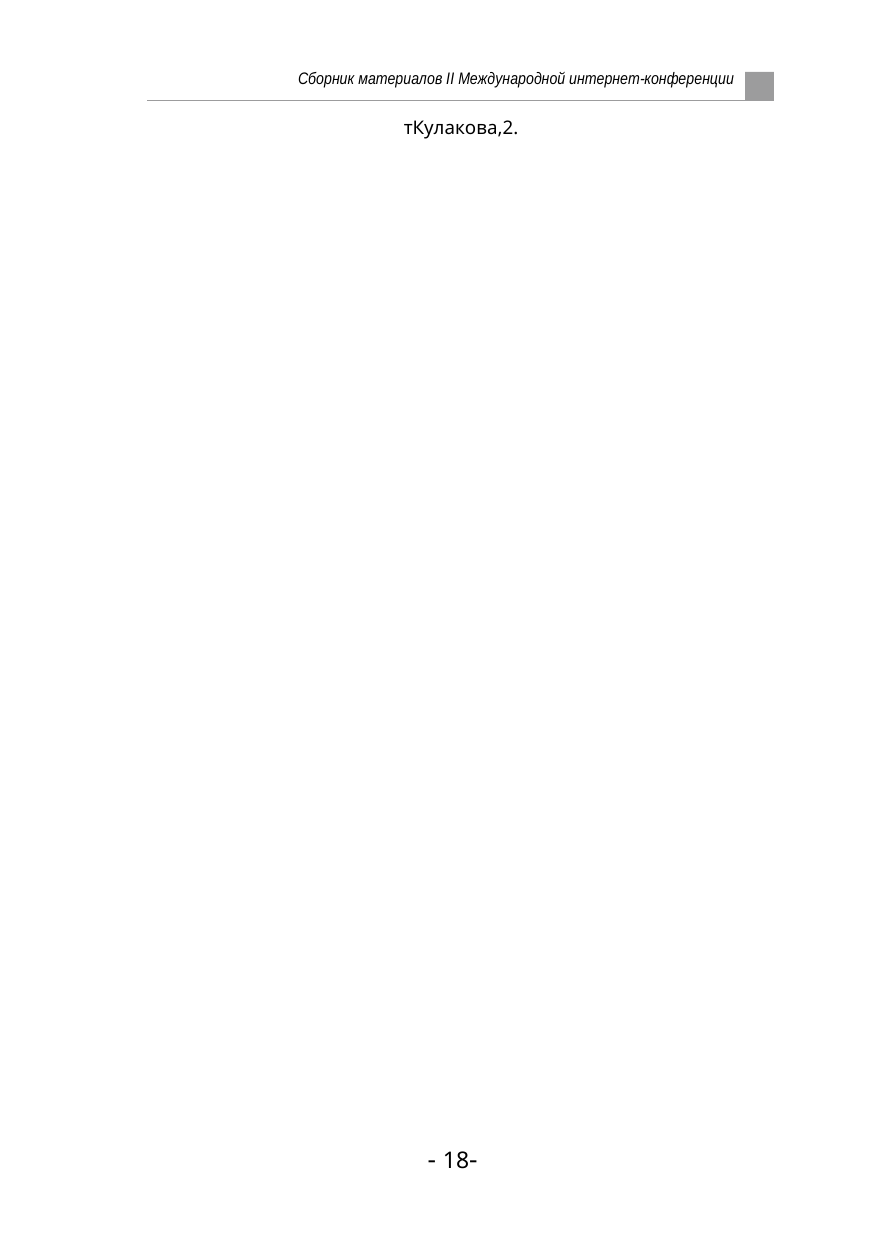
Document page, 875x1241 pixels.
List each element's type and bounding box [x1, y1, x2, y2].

text [204, 114, 717, 140]
